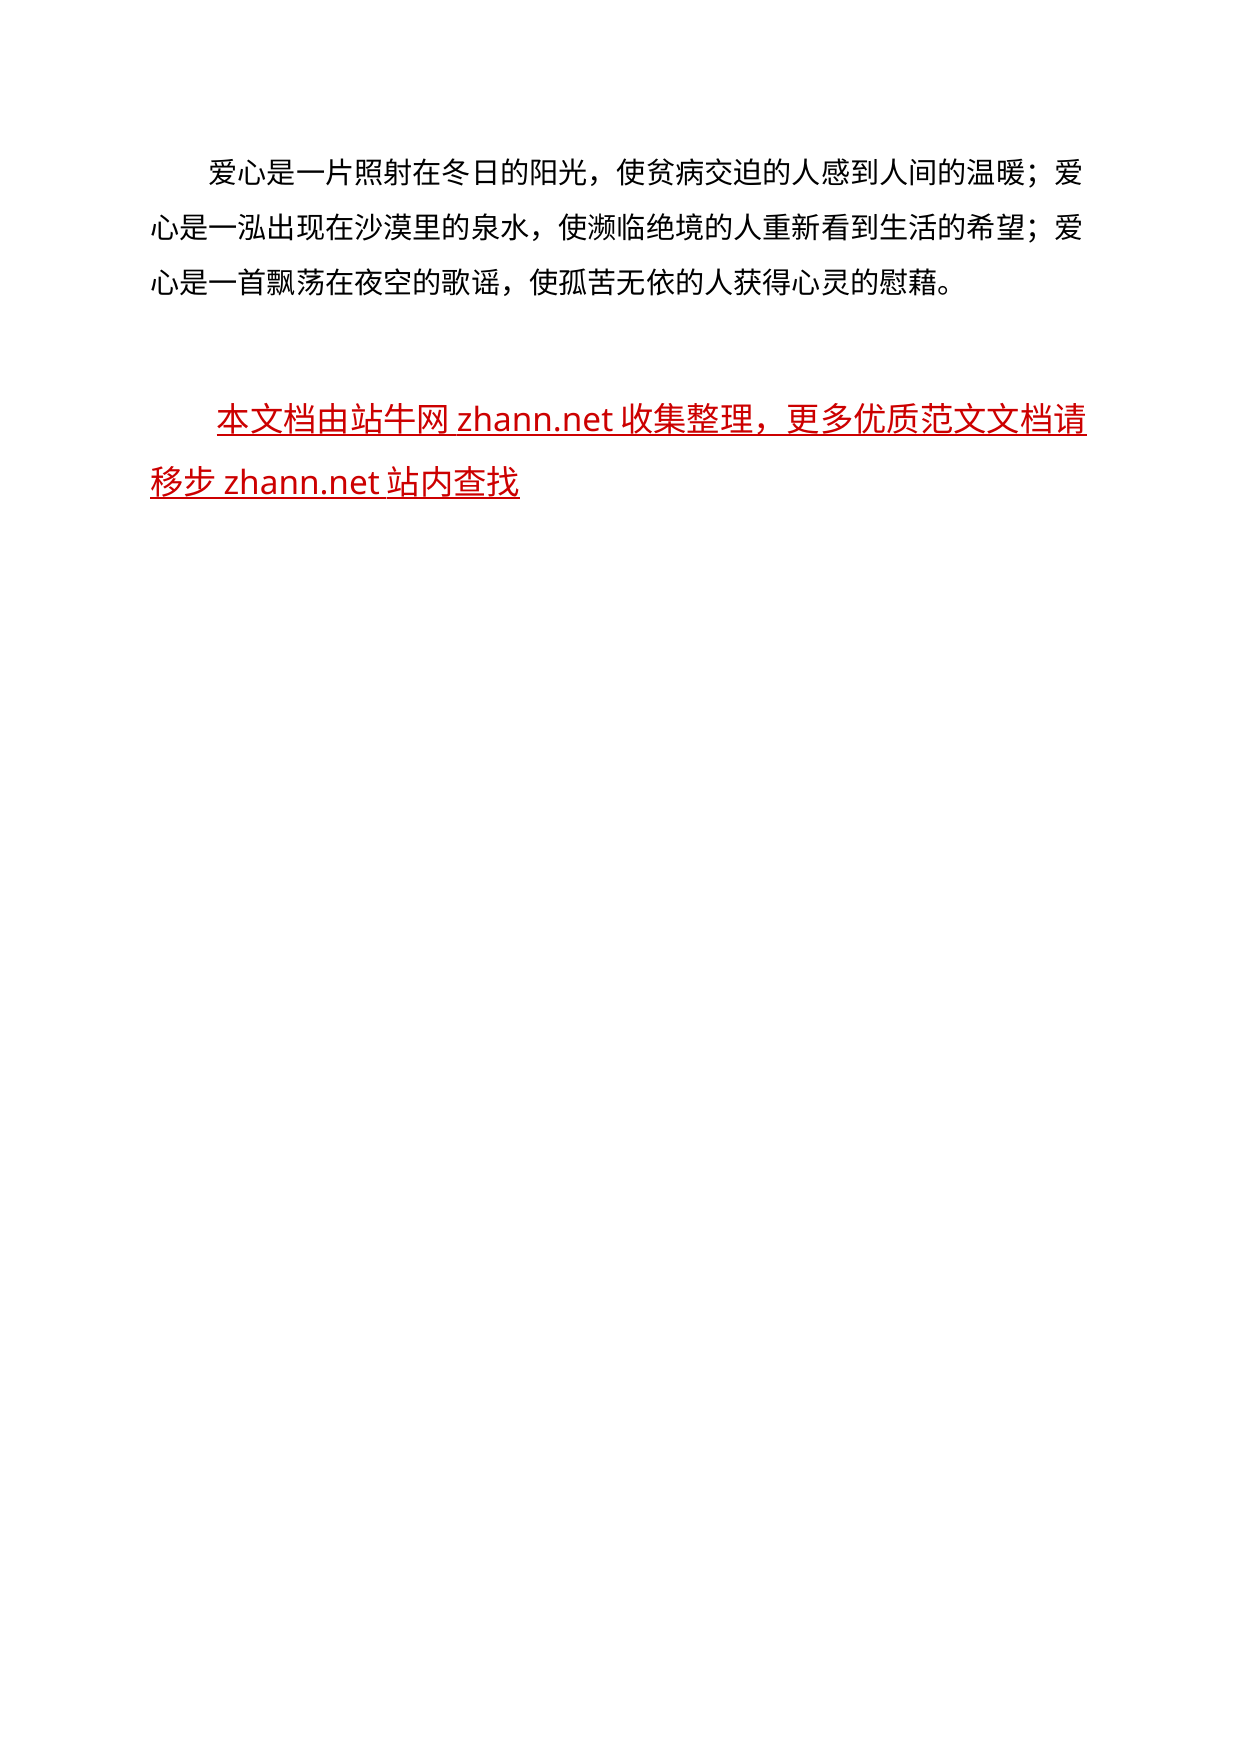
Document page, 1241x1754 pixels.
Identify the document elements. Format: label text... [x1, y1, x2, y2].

text 本文档由站牛网zhann.net收集整理，更多优质范文文档请移步zhann.net站内查找 [150, 393, 1090, 504]
text 爱心是一片照射在冬日的阳光，使贫病交迫的人感到人间的温暖；爱心是一泓出现在沙漠里的泉水，使濒临绝境的人重新看到生活的希望；爱心是一首飘荡在夜空的歌谣，使孤苦无依的人获得心灵的慰藉。 [150, 150, 1090, 302]
